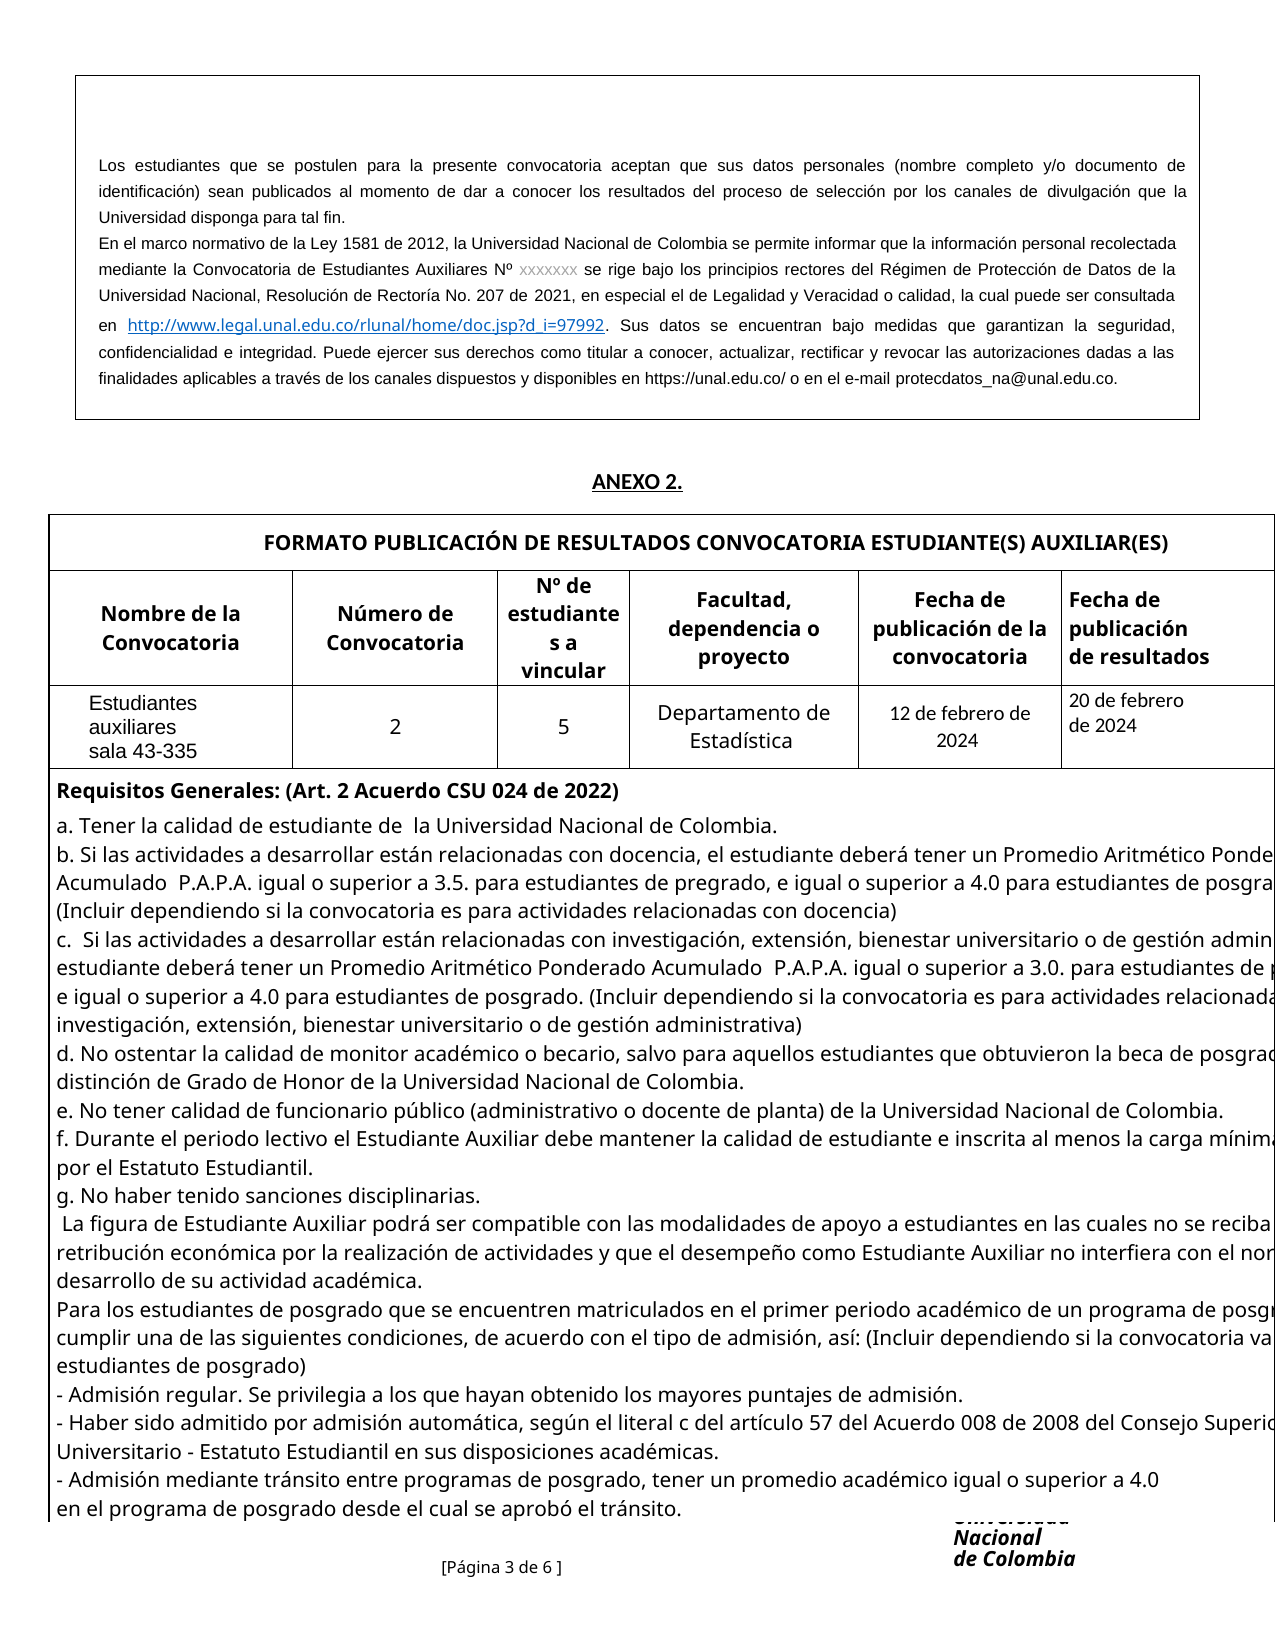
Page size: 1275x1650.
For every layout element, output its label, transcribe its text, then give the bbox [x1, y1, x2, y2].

table_cell c. Si las actividades a desarrollar están relacionadas con investigación, extensión, bienestar universitario o de gestión administrativa el estudiante deberá tener un Promedio Aritmético Ponderado Acumulado P.A.P.A. igual o superior a 3.0. para estudiantes de pregrado, e igual o superior a 4.0 para estudiantes de posgrado. (Incluir dependiendo si la convocatoria es para actividades relacionadas con investigación, extensión, bienestar universitario o de gestión administrativa) [50, 925, 1274, 1039]
table_cell Nº de estudiantes a vincular [498, 571, 629, 685]
table_cell Facultad, dependencia o proyecto [630, 571, 858, 685]
table_cell 2 [293, 686, 497, 768]
table_cell Número de Convocatoria [293, 571, 497, 685]
table_cell b. Si las actividades a desarrollar están relacionadas con docencia, el estudiante deberá tener un Promedio Aritmético Ponderado Acumulado P.A.P.A. igual o superior a 3.5. para estudiantes de pregrado, e igual o superior a 4.0 para estudiantes de posgrado. (Incluir dependiendo si la convocatoria es para actividades relacionadas con docencia) [50, 840, 1274, 925]
table_cell a. Tener la calidad de estudiante de la Universidad Nacional de Colombia. [50, 811, 1274, 840]
table_cell Nombre de la Convocatoria [50, 571, 292, 685]
table_cell Fecha de publicación de la convocatoria [859, 571, 1061, 685]
table_cell 12 de febrero de 2024 [859, 686, 1061, 768]
table_cell Requisitos Generales: (Art. 2 Acuerdo CSU 024 de 2022) [50, 769, 1274, 811]
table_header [76, 76, 1199, 419]
table_cell Fecha de publicación de resultados [1062, 571, 1274, 685]
table_cell d. No ostentar la calidad de monitor académico o becario, salvo para aquellos estudiantes que obtuvieron la beca de posgrado por la distinción de Grado de Honor de la Universidad Nacional de Colombia. e. No tener calidad de funcionario público (administrativo o docente de planta) de la Universidad Nacional de Colombia. f. Durante el periodo lectivo el Estudiante Auxiliar debe mantener la calidad de estudiante e inscrita al menos la carga mínima exigida por el Estatuto Estudiantil. g. No haber tenido sanciones disciplinarias. La figura de Estudiante Auxiliar podrá ser compatible con las modalidades de apoyo a estudiantes en las cuales no se reciba una retribución económica por la realización de actividades y que el desempeño como Estudiante Auxiliar no interfiera con el normal desarrollo de su actividad académica. Para los estudiantes de posgrado que se encuentren matriculados en el primer periodo académico de un programa de posgrado cumplir una de las siguientes condiciones, de acuerdo con el tipo de admisión, así: (Incluir dependiendo si la convocatoria va dirigida a estudiantes de posgrado) - Admisión regular. Se privilegia a los que hayan obtenido los mayores puntajes de admisión. - Haber sido admitido por admisión automática, según el literal c del artículo 57 del Acuerdo 008 de 2008 del Consejo Superior Universitario - Estatuto Estudiantil en sus disposiciones académicas. - Admisión mediante tránsito entre programas de posgrado, tener un promedio académico igual o superior a 4.0 en el programa de posgrado desde el cual se aprobó el tránsito. [50, 1039, 1274, 1522]
text ANEXO 2. [75, 467, 1200, 495]
table_cell 5 [498, 686, 629, 768]
table_cell 20 de febrero de 2024 [1062, 686, 1274, 768]
table_header FORMATO PUBLICACIÓN DE RESULTADOS CONVOCATORIA ESTUDIANTE(S) AUXILIAR(ES) [50, 515, 1274, 570]
table_cell Departamento de Estadística [630, 686, 858, 768]
table_cell Estudiantes auxiliares sala 43-335 [50, 686, 292, 768]
